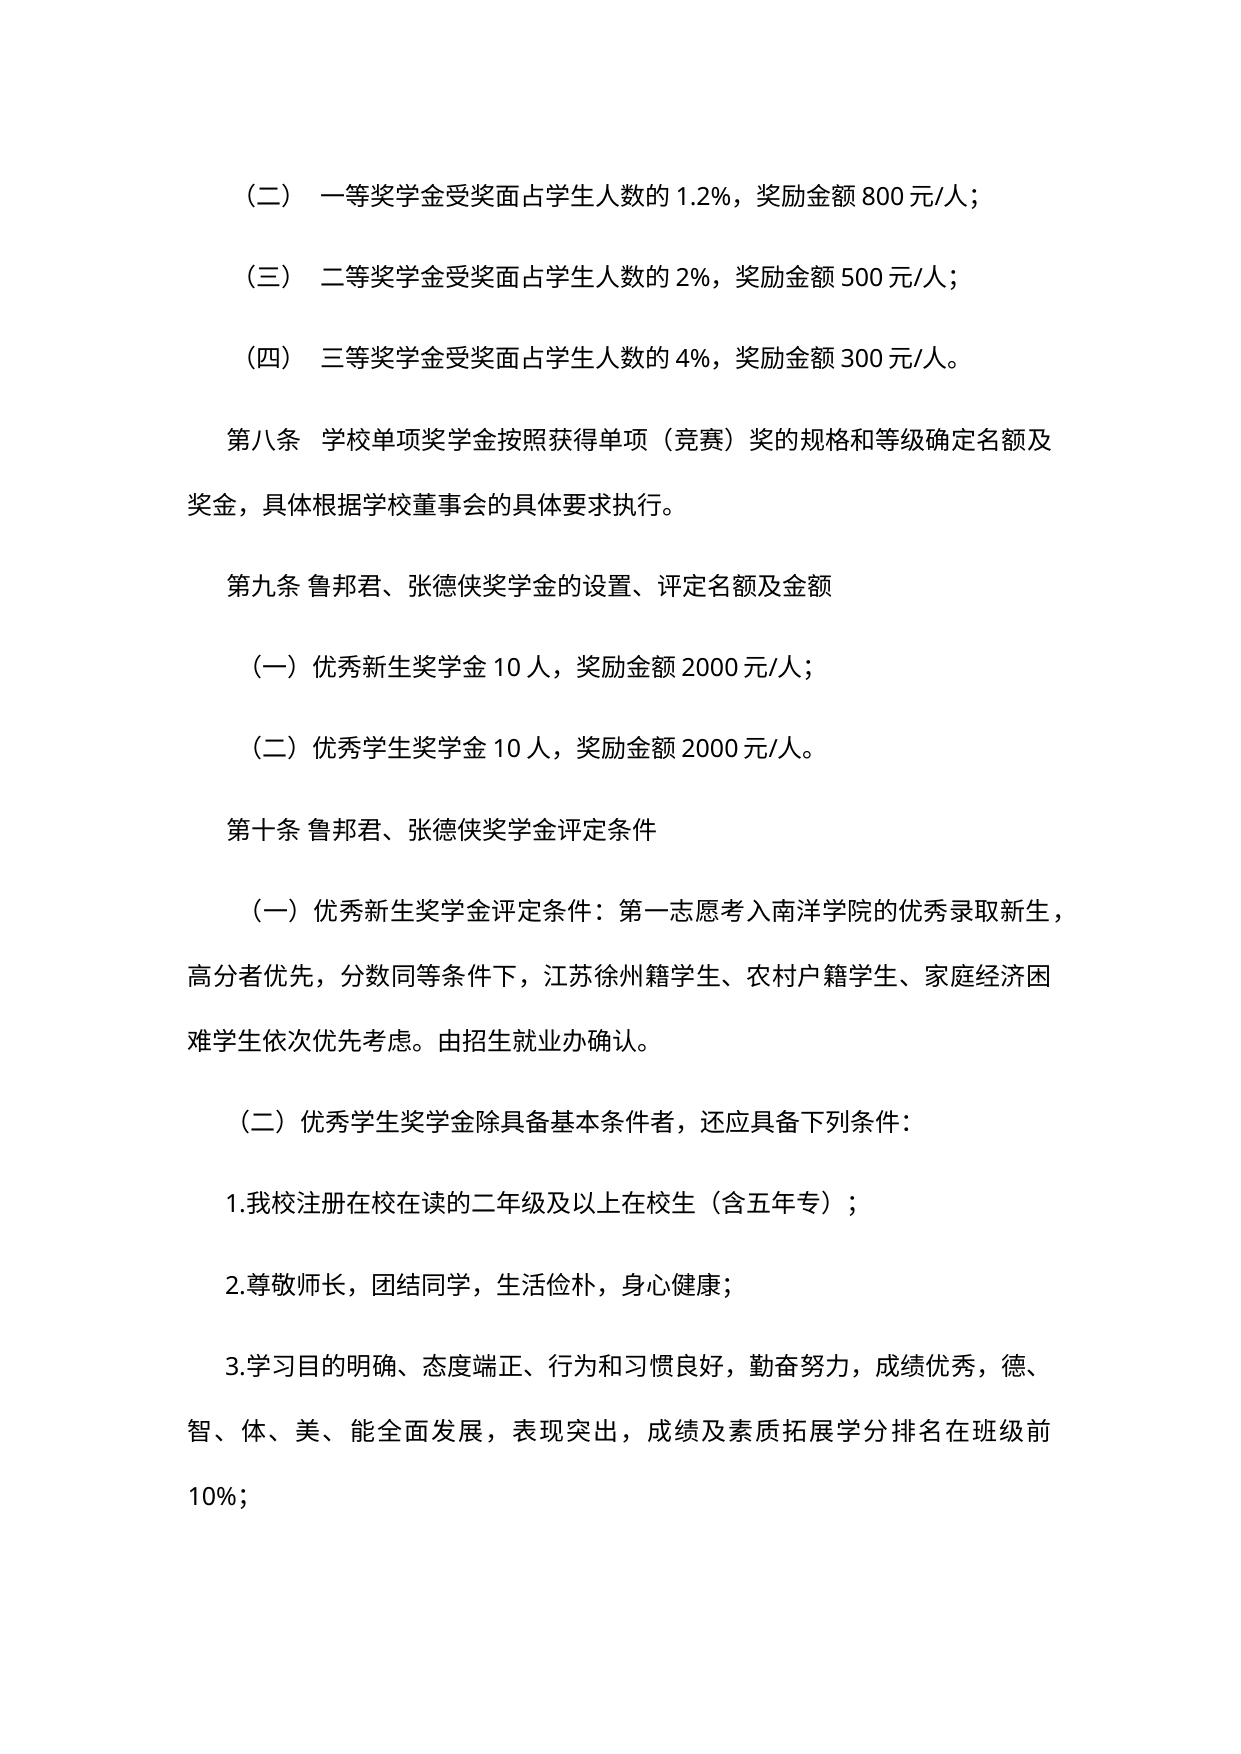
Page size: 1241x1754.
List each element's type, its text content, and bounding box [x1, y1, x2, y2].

list 一等奖学金受奖面占学生人数的1.2%，奖励金额800元/人； [231, 162, 1053, 227]
list 学校单项奖学金按照获得单项（竞赛）奖的规格和等级确定名额及奖金，具体根据学校董事会的具体要求执行。 [187, 406, 1053, 536]
list 鲁邦君、张德侠奖学金评定条件 [187, 796, 1053, 861]
text （一）优秀新生奖学金评定条件：第一志愿考入南洋学院的优秀录取新生，高分者优先，分数同等条件下，江苏徐州籍学生、农村户籍学生、家庭经济困难学生依次优先考虑。由招生就业办确认。 [187, 877, 1053, 1072]
text （二）优秀学生奖学金除具备基本条件者，还应具备下列条件： [187, 1088, 1053, 1153]
list （一）优秀新生奖学金10人，奖励金额2000元/人； [187, 633, 1053, 698]
list 鲁邦君、张德侠奖学金的设置、评定名额及金额 [187, 552, 1053, 617]
text 3.学习目的明确、态度端正、行为和习惯良好，勤奋努力，成绩优秀，德、智、体、美、能全面发展，表现突出，成绩及素质拓展学分排名在班级前10%； [187, 1332, 1053, 1527]
list 二等奖学金受奖面占学生人数的2%，奖励金额500元/人； [231, 243, 1053, 308]
text 1.我校注册在校在读的二年级及以上在校生（含五年专）； [187, 1169, 1053, 1234]
list 三等奖学金受奖面占学生人数的4%，奖励金额300元/人。 [231, 324, 1053, 389]
text 2.尊敬师长，团结同学，生活俭朴，身心健康； [187, 1251, 1053, 1316]
list （二）优秀学生奖学金10人，奖励金额2000元/人。 [187, 714, 1053, 779]
